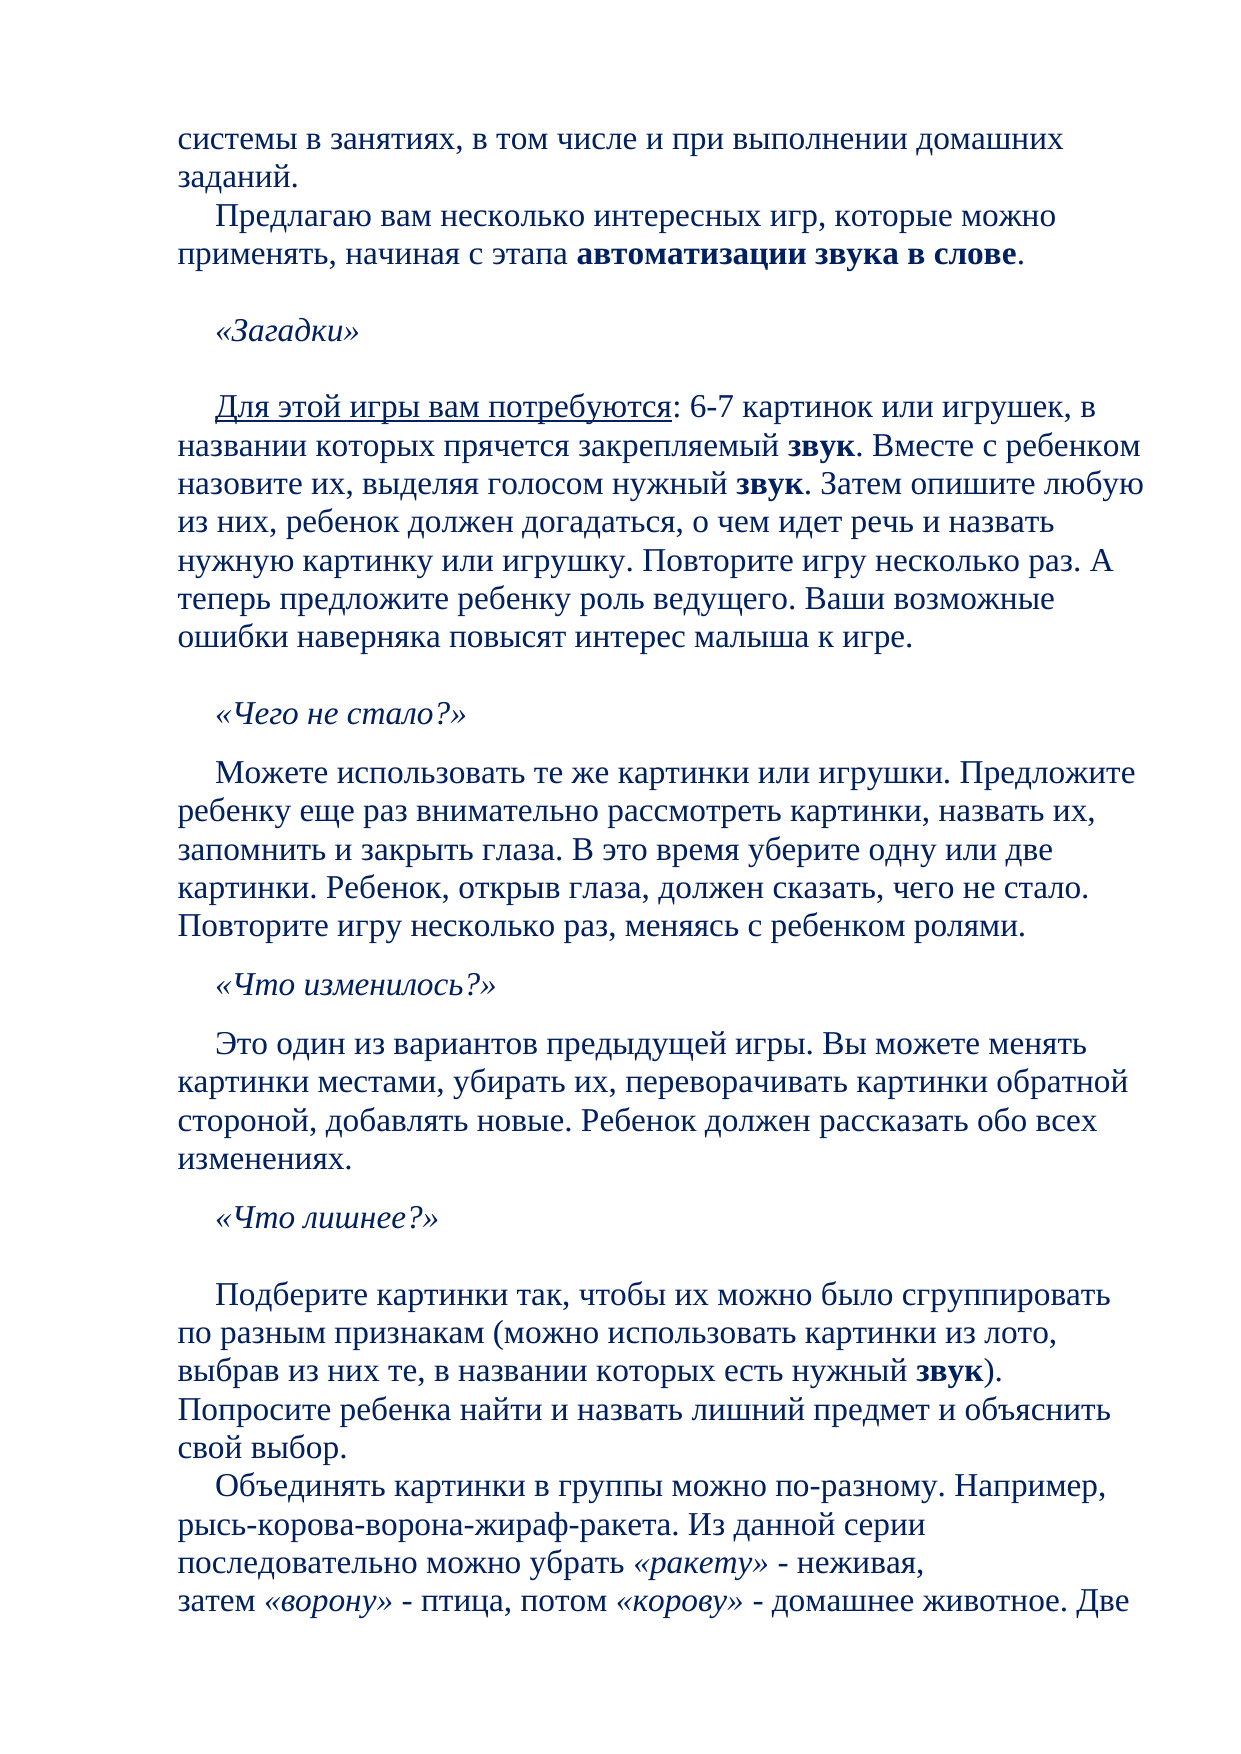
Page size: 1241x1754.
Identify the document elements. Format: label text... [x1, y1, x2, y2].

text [177, 118, 1152, 195]
text «Чего не стало?» [177, 693, 1152, 731]
text Можете использовать те же картинки или игрушки. Предложите ребенку еще раз внимательно рассмотреть картинки, назвать их, запомнить и закрыть глаза. В это время уберите одну или две картинки. Ребенок, открыв глаза, должен сказать, чего не стало. Повторите игру несколько раз, меняясь с ребенком ролями. [177, 752, 1152, 944]
text «Загадки» [177, 310, 1152, 348]
text «Что лишнее?» [177, 1197, 1152, 1236]
text Предлагаю вам несколько интересных игр, которые можно применять, начиная с этапа автоматизации звука в слове. [177, 195, 1152, 271]
text Это один из вариантов предыдущей игры. Вы можете менять картинки местами, убирать их, переворачивать картинки обратной стороной, добавлять новые. Ребенок должен рассказать обо всех изменениях. [177, 1023, 1152, 1177]
text «Что изменилось?» [177, 964, 1152, 1003]
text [177, 1466, 1152, 1619]
text Подберите картинки так, чтобы их можно было сгруппировать по разным признакам (можно использовать картинки из лото, выбрав из них те, в названии которых есть нужный звук). Попросите ребенка найти и назвать лишний предмет и объяснить свой выбор. [177, 1274, 1152, 1466]
text Для этой игры вам потребуются: 6-7 картинок или игрушек, в названии которых прячется закрепляемый звук. Вместе с ребенком назовите их, выделяя голосом нужный звук. Затем опишите любую из них, ребенок должен догадаться, о чем идет речь и назвать нужную картинку или игрушку. Повторите игру несколько раз. А теперь предложите ребенку роль ведущего. Ваши возможные ошибки наверняка повысят интерес малыша к игре. [177, 386, 1152, 655]
